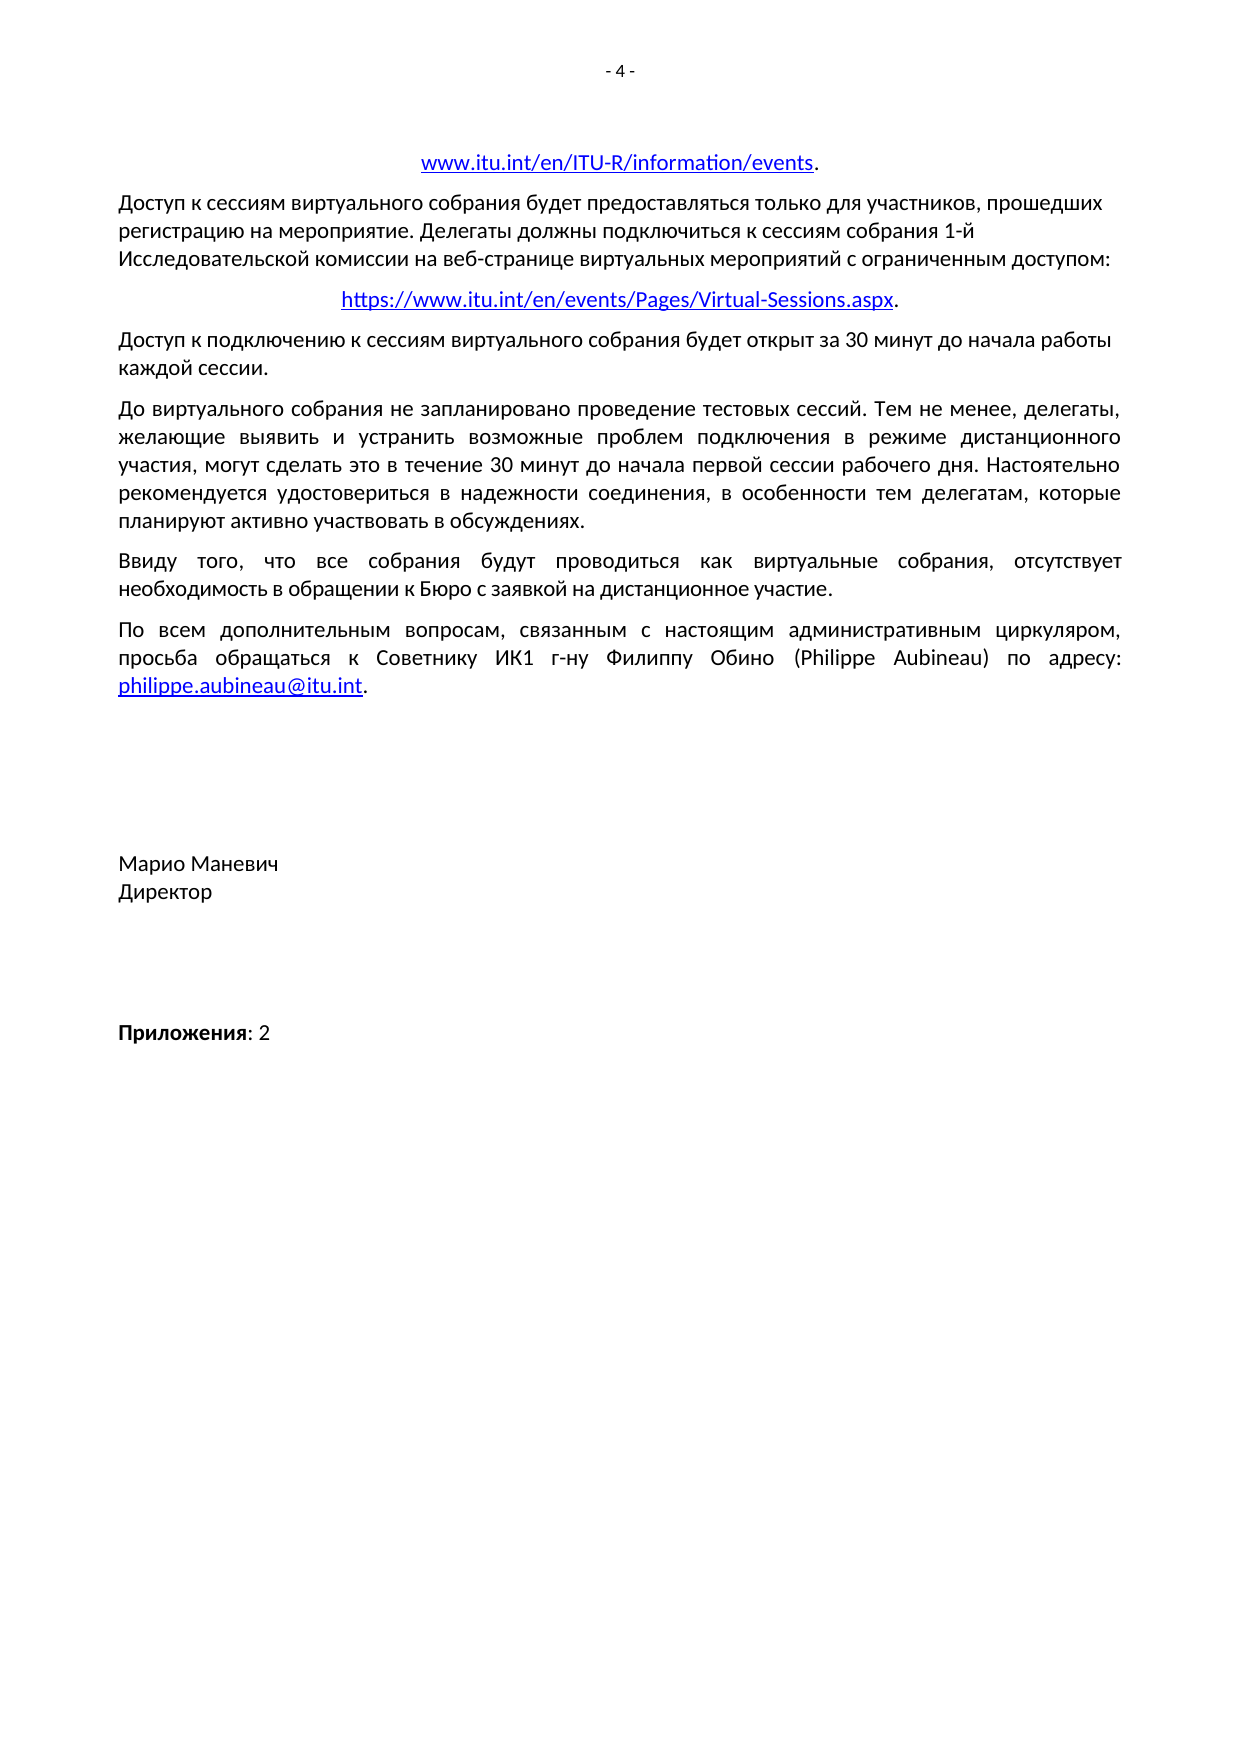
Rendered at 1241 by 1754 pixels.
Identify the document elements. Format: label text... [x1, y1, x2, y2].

text Доступ к подключению к сессиям виртуального собрания будет открыт за 30 минут до начала работы каждой сессии. [118, 325, 1122, 381]
text Ввиду того, что все собрания будут проводиться как виртуальные собрания, отсутствует необходимость в обращении к Бюро с заявкой на дистанционное участие. [118, 546, 1122, 602]
text Приложения: 2 [118, 1018, 1122, 1046]
text До виртуального собрания не запланировано проведение тестовых сессий. Тем не менее, делегаты, желающие выявить и устранить возможные проблем подключения в режиме дистанционного участия, могут сделать это в течение 30 минут до начала первой сессии рабочего дня. Настоятельно рекомендуется удостовериться в надежности соединения, в особенности тем делегатам, которые планируют активно участвовать в обсуждениях. [118, 394, 1122, 534]
text Доступ к сессиям виртуального собрания будет предоставляться только для участников, прошедших регистрацию на мероприятие. Делегаты должны подключиться к сессиям собрания 1-й Исследовательской комиссии на веб-странице виртуальных мероприятий с ограниченным доступом: [118, 188, 1122, 272]
text Марио Маневич Директор [118, 849, 1122, 905]
text www.itu.int/en/ITU-R/information/events. [118, 148, 1122, 176]
text https://www.itu.int/en/events/Pages/Virtual-Sessions.aspx. [118, 285, 1122, 313]
text По всем дополнительным вопросам, связанным с настоящим административным циркуляром, просьба обращаться к Советнику ИК1 г-ну Филиппу Обино (Philippe Aubineau) по адресу: philippe.aubineau@itu.int. [118, 615, 1122, 699]
